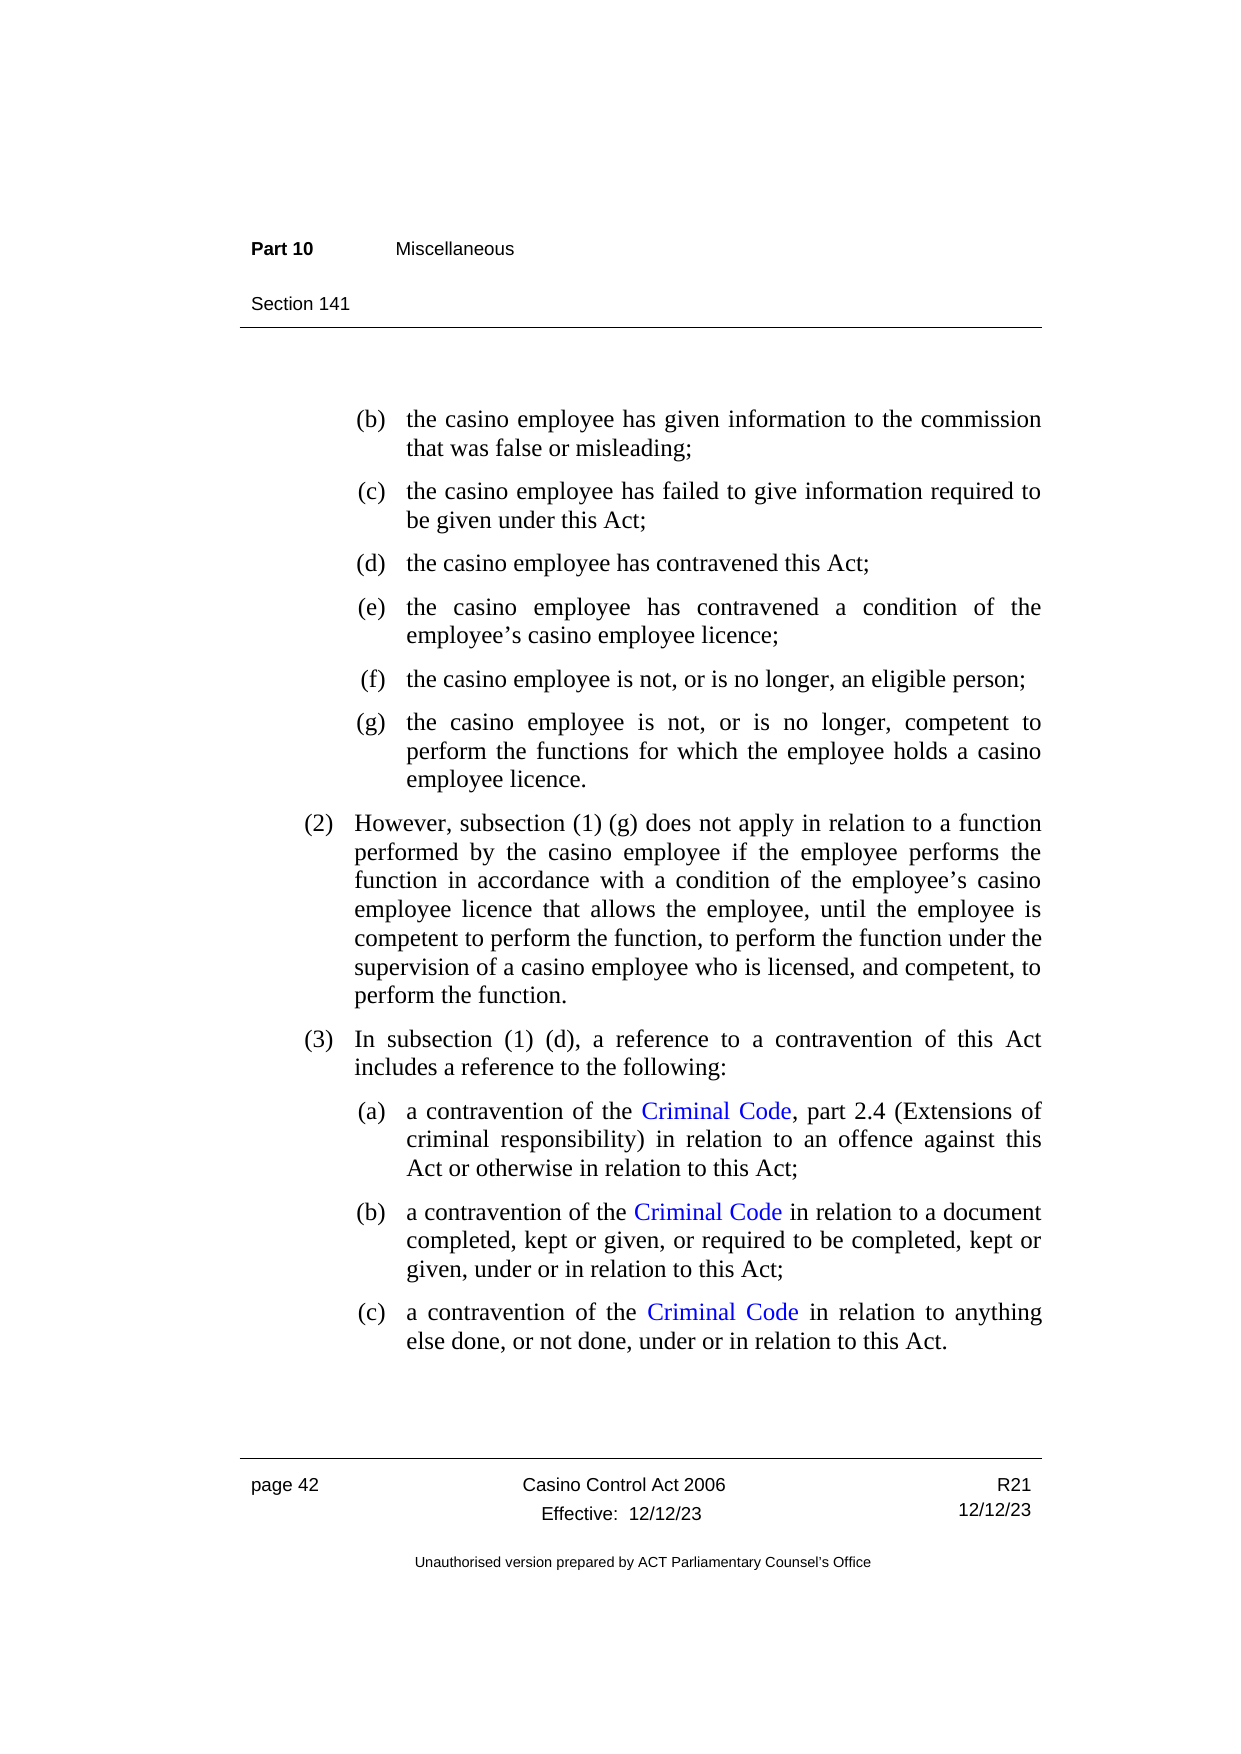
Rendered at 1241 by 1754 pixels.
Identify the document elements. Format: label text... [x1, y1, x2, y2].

text (c) a contravention of the Criminal Code in relation to anything else done, or not done, under or in relation to this Act. [239, 1297, 1042, 1355]
text (b) the casino employee has given information to the commission that was false or misleading; [239, 404, 1042, 462]
text (d) the casino employee has contravened this Act; [239, 548, 1042, 577]
text (b) a contravention of the Criminal Code in relation to a document completed, kept or given, or required to be completed, kept or given, under or in relation to this Act; [239, 1197, 1042, 1283]
text (2) However, subsection (1) (g) does not apply in relation to a function performed by the casino employee if the employee performs the function in accordance with a condition of the employee’s casino employee licence that allows the employee, until the employee is competent to perform the function, to perform the function under the supervision of a casino employee who is licensed, and competent, to perform the function. [239, 808, 1042, 1009]
text (a) a contravention of the Criminal Code, part 2.4 (Extensions of criminal responsibility) in relation to an offence against this Act or otherwise in relation to this Act; [239, 1096, 1042, 1182]
text (g) the casino employee is not, or is no longer, competent to perform the functions for which the employee holds a casino employee licence. [239, 707, 1042, 793]
text (c) the casino employee has failed to give information required to be given under this Act; [239, 476, 1042, 534]
text (3) In subsection (1) (d), a reference to a contravention of this Act includes a reference to the following: [239, 1024, 1042, 1081]
text (e) the casino employee has contravened a condition of the employee’s casino employee licence; [239, 592, 1042, 649]
text (f) the casino employee is not, or is no longer, an eligible person; [239, 664, 1042, 692]
